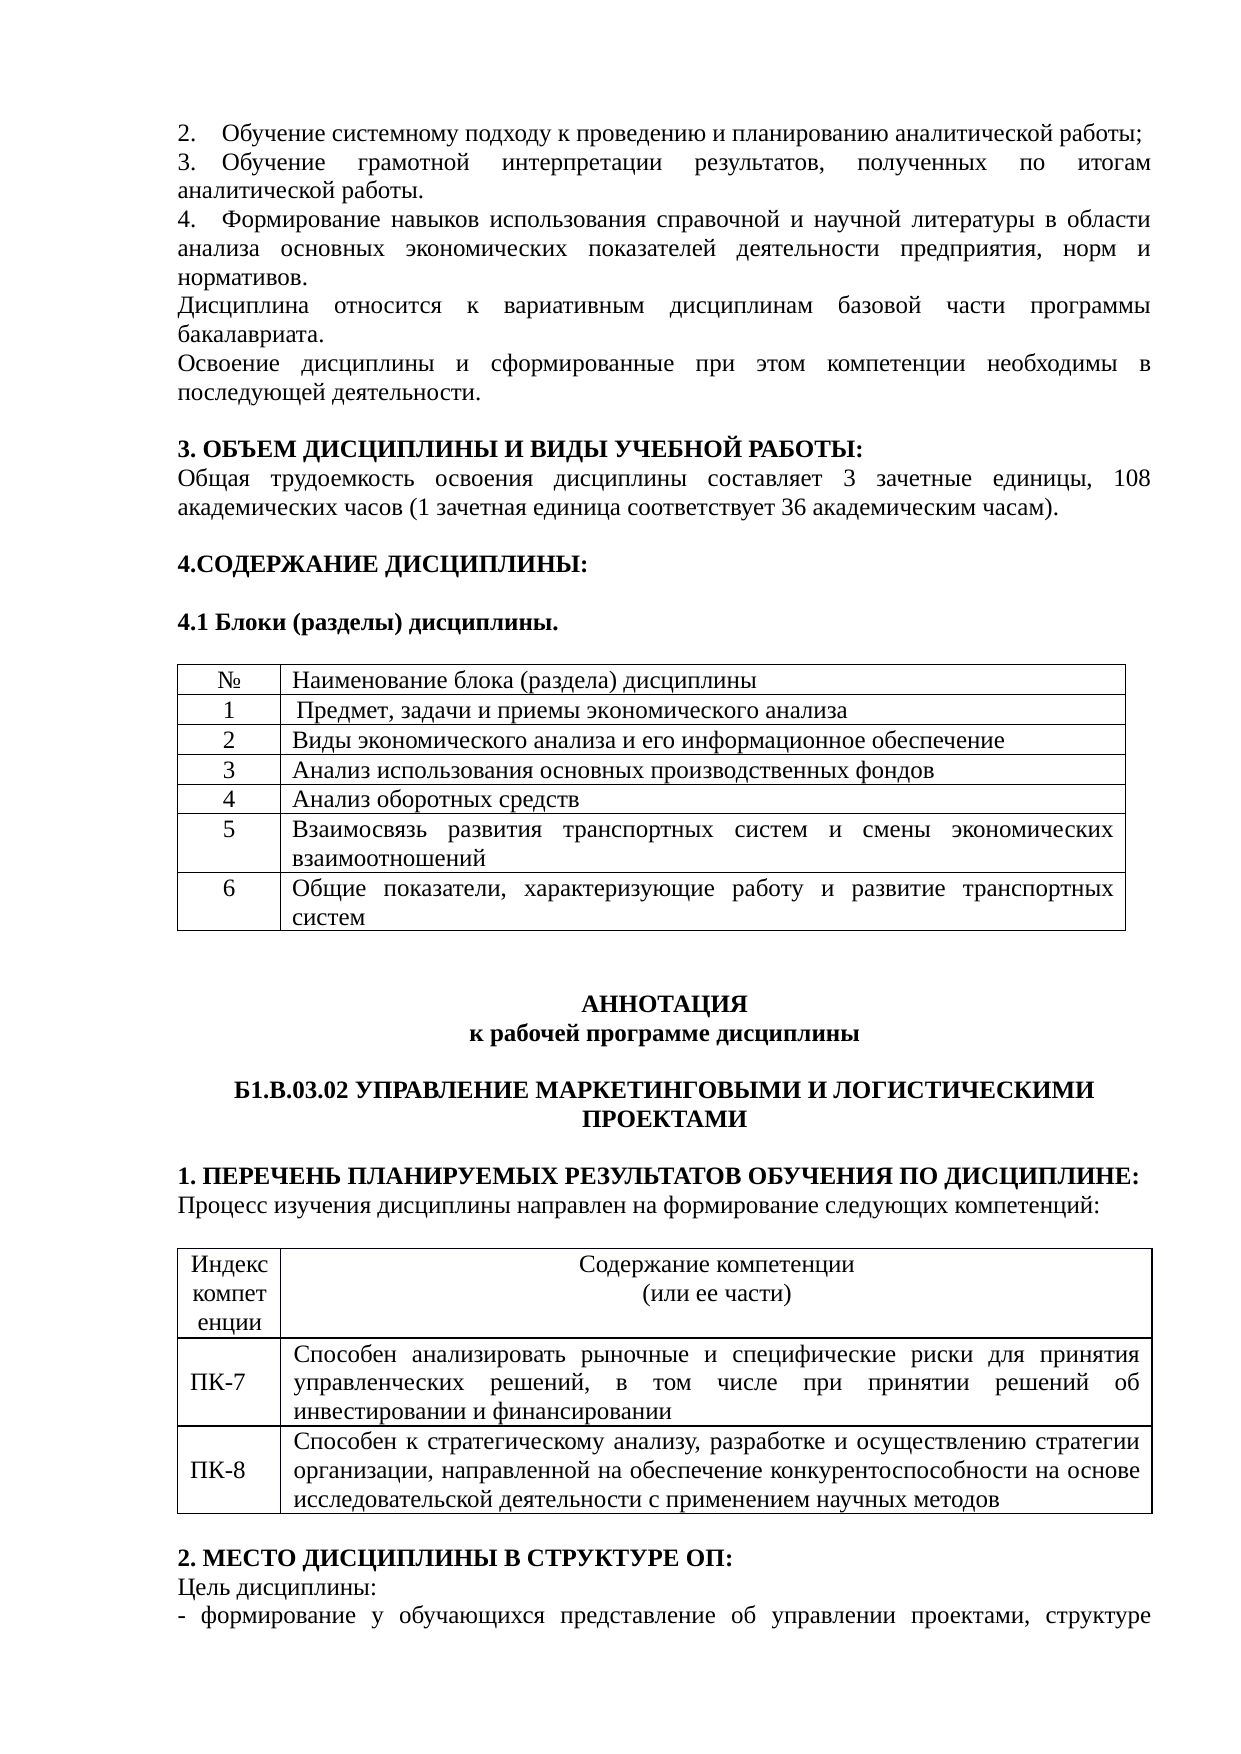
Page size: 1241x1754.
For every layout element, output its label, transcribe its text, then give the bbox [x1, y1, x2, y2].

text 4.СОДЕРЖАНИЕ ДИСЦИПЛИНЫ: [177, 549, 1152, 578]
list Формирование навыков использования справочной и научной литературы в области анализа основных экономических показателей деятельности предприятия, норм и нормативов. [177, 204, 1152, 291]
text Освоение дисциплины и сформированные при этом компетенции необходимы в последующей деятельности. [177, 348, 1152, 406]
text Дисциплина относится к вариативным дисциплинам базовой части программы бакалавриата. [177, 291, 1152, 348]
text Цель дисциплины: [177, 1572, 1152, 1601]
table_cell Анализ оборотных средств [281, 785, 1125, 813]
table_cell ПК-7 [178, 1339, 280, 1425]
text 3. Объем дисциплины и виды учебной работы: [177, 434, 1152, 463]
table_cell 4 [178, 785, 280, 813]
table_cell 6 [178, 873, 280, 930]
text Б1.В.03.02 Управление маркетинговыми и логистическими проектами [177, 1075, 1152, 1133]
table_cell 1 [178, 695, 280, 724]
table_cell 5 [178, 814, 280, 872]
table_cell Предмет, задачи и приемы экономического анализа [281, 695, 1125, 724]
list Обучение грамотной интерпретации результатов, полученных по итогам аналитической работы. [177, 147, 1152, 204]
text 1. ПЕРЕЧЕНЬ ПЛАНИРУЕМЫХ РЕЗУЛЬТАТОВ ОБУЧЕНИЯ ПО ДИСЦИПЛИНЕ: [177, 1161, 1152, 1190]
table_cell Виды экономического анализа и его информационное обеспечение [281, 725, 1125, 754]
table_cell 3 [178, 755, 280, 783]
text Общая трудоемкость освоения дисциплины составляет 3 зачетные единицы, 108 академических часов (1 зачетная единица соответствует 36 академическим часам). [177, 463, 1152, 521]
text АННОТАЦИЯ [177, 989, 1152, 1018]
table_cell Способен анализировать рыночные и специфические риски для принятия управленческих решений, в том числе при принятии решений об инвестировании и финансировании [281, 1339, 1151, 1425]
list Обучение системному подходу к проведению и планированию аналитической работы; [177, 118, 1152, 147]
table_cell Анализ использования основных производственных фондов [281, 755, 1125, 783]
table_cell Общие показатели, характеризующие работу и развитие транспортных систем [281, 873, 1125, 930]
table_header № [178, 665, 280, 694]
table_header Наименование блока (раздела) дисциплины [281, 665, 1125, 694]
text 2. Место дисциплины в структуре ОП: [177, 1543, 1152, 1572]
table_cell Взаимосвязь развития транспортных систем и смены экономических взаимоотношений [281, 814, 1125, 872]
text Процесс изучения дисциплины направлен на формирование следующих компетенций: [177, 1190, 1152, 1219]
table_cell ПК-8 [178, 1427, 280, 1513]
table_header Индекс компетенции [178, 1249, 280, 1337]
table_cell Способен к стратегическому анализу, разработке и осуществлению стратегии организации, направленной на обеспечение конкурентоспособности на основе исследовательской деятельности с применением научных методов [281, 1427, 1151, 1513]
table_header Содержание компетенции (или ее части) [281, 1249, 1151, 1337]
text к рабочей программе дисциплины [177, 1018, 1152, 1046]
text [177, 1601, 1152, 1629]
table_cell 2 [178, 725, 280, 754]
text 4.1 Блоки (разделы) дисциплины. [177, 607, 1152, 636]
